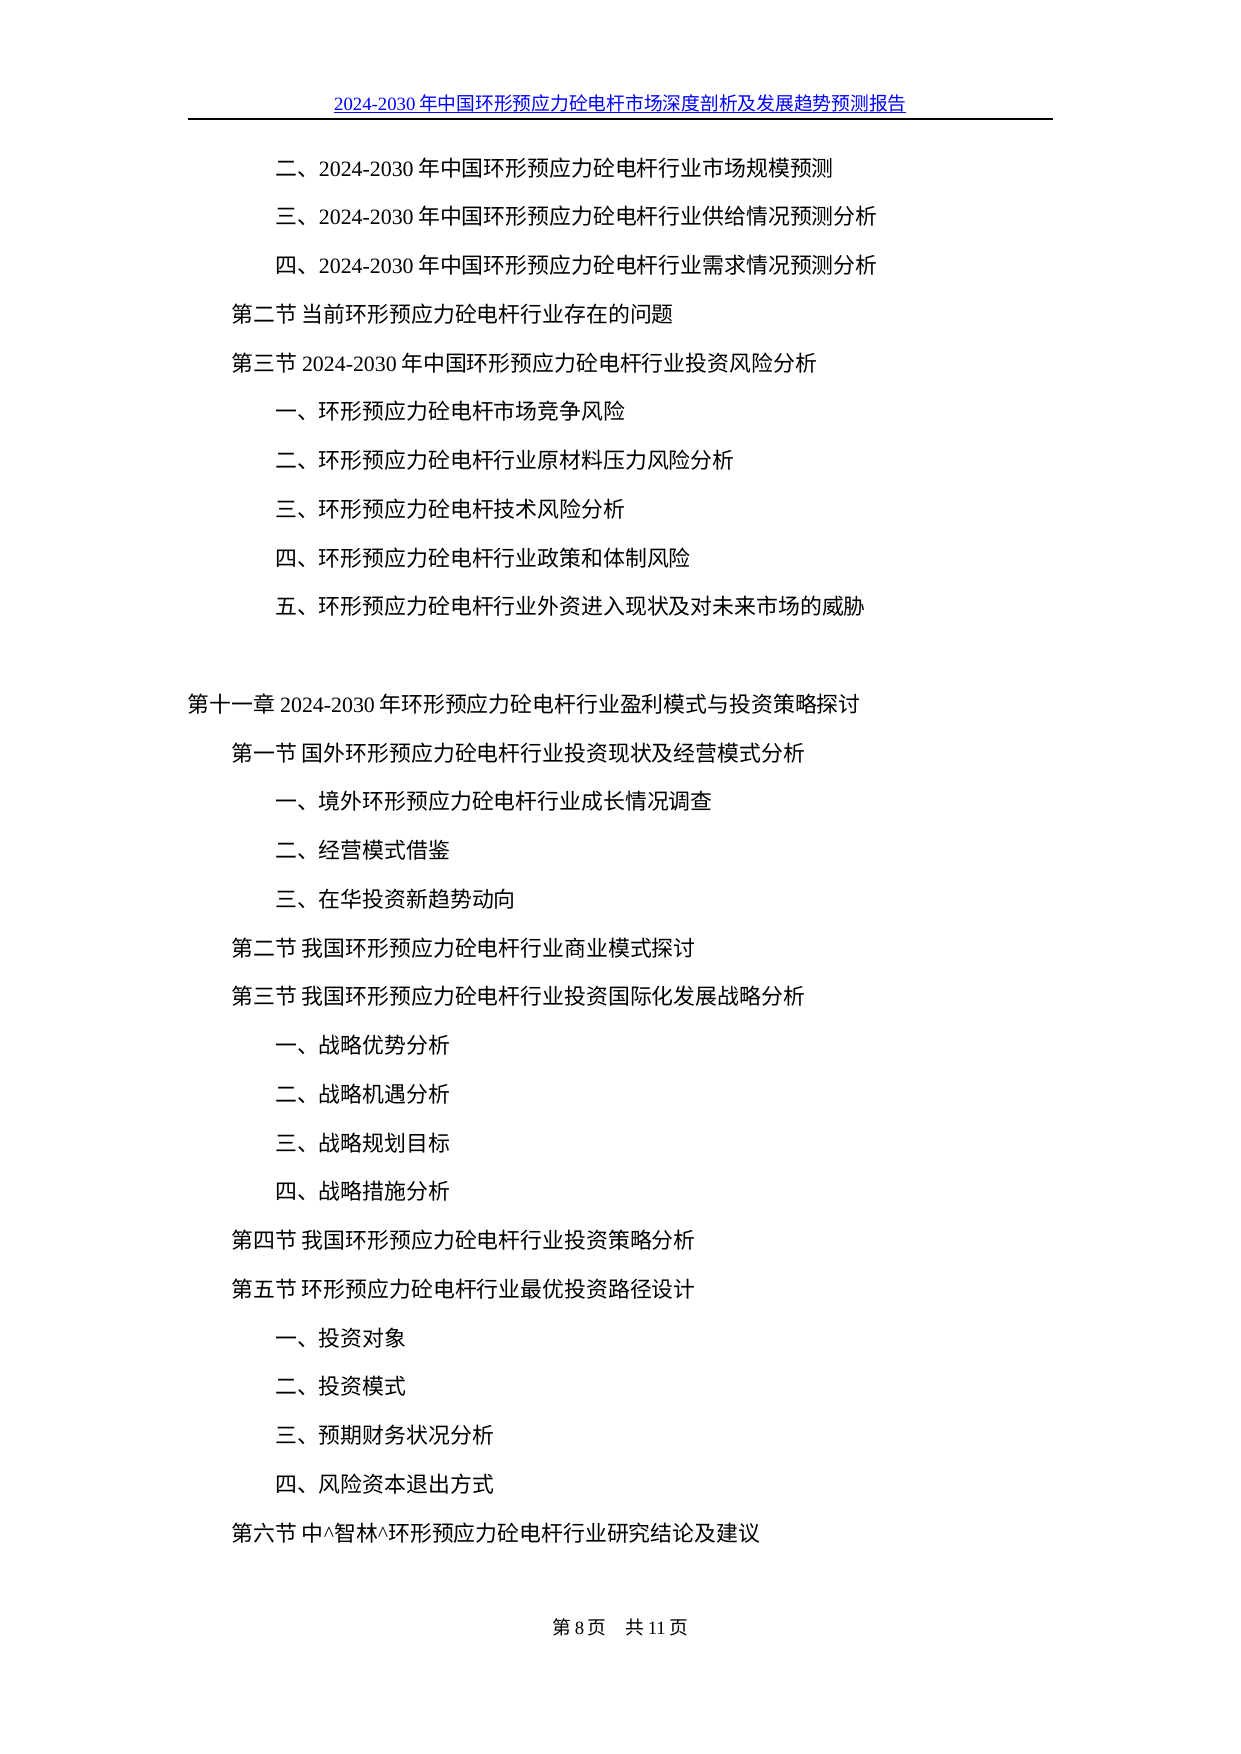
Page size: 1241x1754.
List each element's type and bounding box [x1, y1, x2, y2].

text [187, 150, 1053, 1548]
